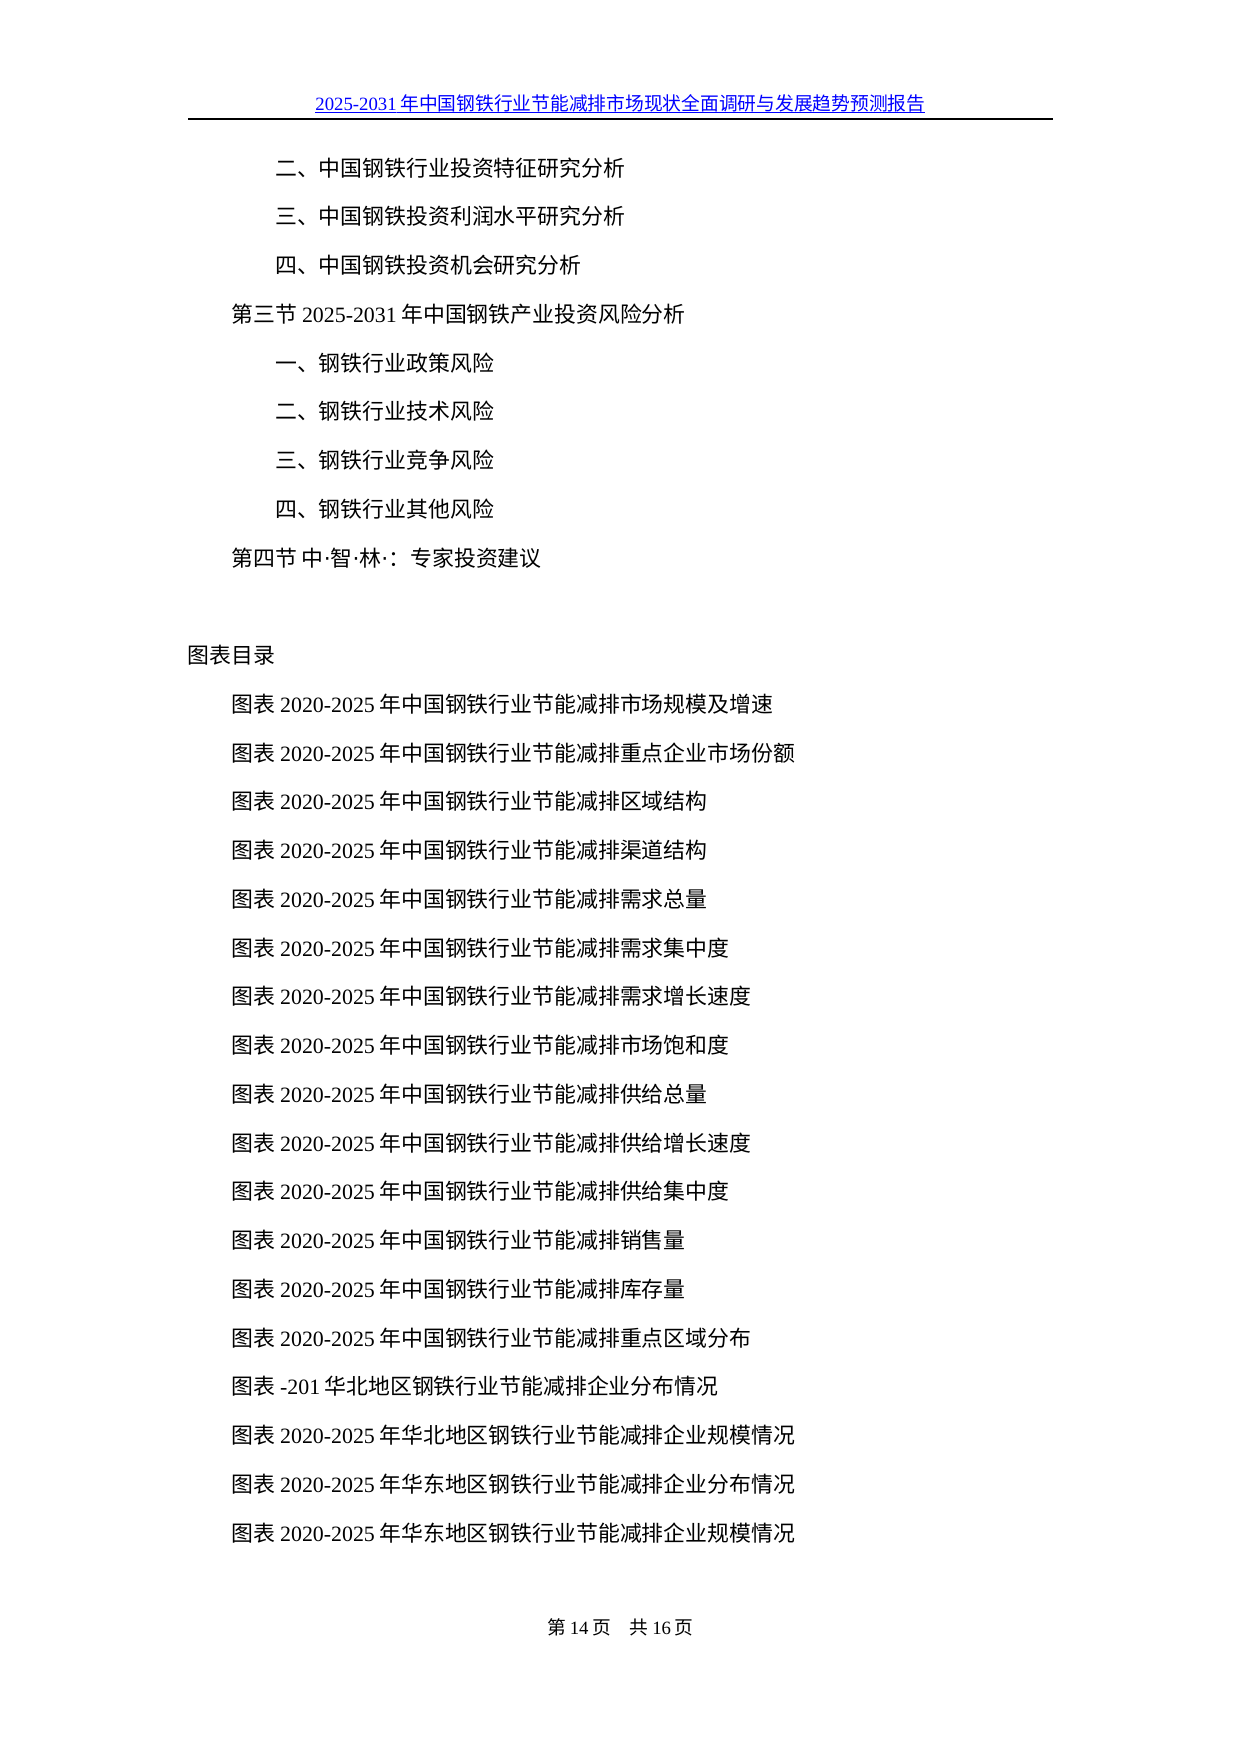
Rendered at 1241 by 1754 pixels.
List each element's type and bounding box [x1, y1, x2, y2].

text [187, 150, 1053, 1548]
